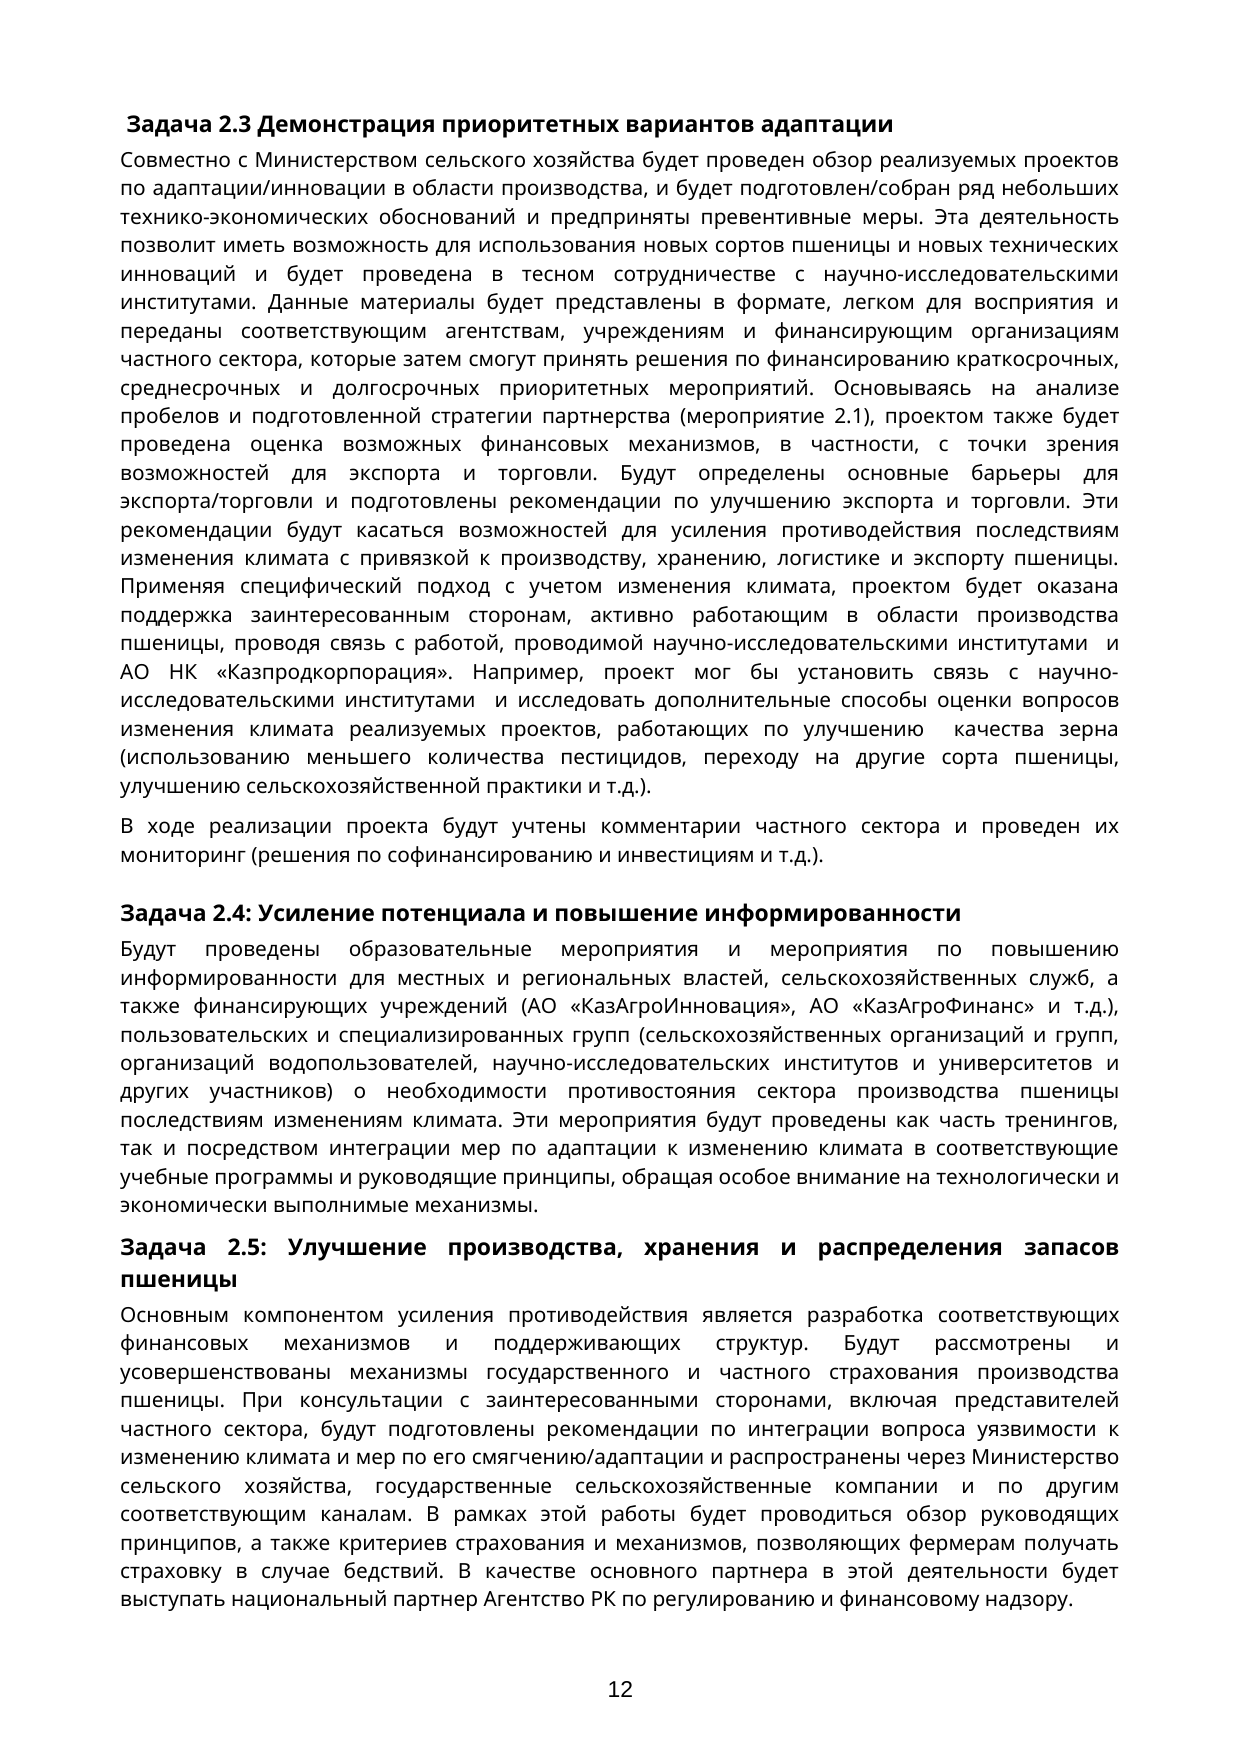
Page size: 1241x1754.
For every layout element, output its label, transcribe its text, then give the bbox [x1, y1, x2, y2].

subtitle Задача 2.4: Усиление потенциала и повышение информированности [120, 897, 1120, 928]
list Совместно с Министерством сельского хозяйства будет проведен обзор реализуемых проектов по адаптации/инновации в области производства, и будет подготовлен/собран ряд небольших технико-экономических обоснований и предприняты превентивные меры. Эта деятельность позволит иметь возможность для использования новых сортов пшеницы и новых технических инноваций и будет проведена в тесном сотрудничестве с научно-исследовательскими институтами. Данные материалы будет представлены в формате, легком для восприятия и переданы соответствующим агентствам, учреждениям и финансирующим организациям частного сектора, которые затем смогут принять решения по финансированию краткосрочных, среднесрочных и долгосрочных приоритетных мероприятий. Основываясь на анализе пробелов и подготовленной стратегии партнерства (мероприятие 2.1), проектом также будет проведена оценка возможных финансовых механизмов, в частности, с точки зрения возможностей для экспорта и торговли. Будут определены основные барьеры для экспорта/торговли и подготовлены рекомендации по улучшению экспорта и торговли. Эти рекомендации будут касаться возможностей для усиления противодействия последствиям изменения климата с привязкой к производству, хранению, логистике и экспорту пшеницы. Применяя специфический подход с учетом изменения климата, проектом будет оказана поддержка заинтересованным сторонам, активно работающим в области производства пшеницы, проводя связь с работой, проводимой научно-исследовательскими институтами и АО НК «Казпродкорпорация». Например, проект мог бы установить связь с научно-исследовательскими институтами и исследовать дополнительные способы оценки вопросов изменения климата реализуемых проектов, работающих по улучшению качества зерна (использованию меньшего количества пестицидов, переходу на другие сорта пшеницы, улучшению сельскохозяйственной практики и т.д.). [120, 145, 1120, 799]
subtitle Задача 2.3 Демонстрация приоритетных вариантов адаптации [120, 108, 1120, 139]
list В ходе реализации проекта будут учтены комментарии частного сектора и проведен их мониторинг (решения по софинансированию и инвестициям и т.д.). [120, 812, 1120, 868]
subtitle Задача 2.5: Улучшение производства, хранения и распределения запасов пшеницы [120, 1231, 1120, 1294]
list Основным компонентом усиления противодействия является разработка соответствующих финансовых механизмов и поддерживающих структур. Будут рассмотрены и усовершенствованы механизмы государственного и частного страхования производства пшеницы. При консультации с заинтересованными сторонами, включая представителей частного сектора, будут подготовлены рекомендации по интеграции вопроса уязвимости к изменению климата и мер по его смягчению/адаптации и распространены через Министерство сельского хозяйства, государственные сельскохозяйственные компании и по другим соответствующим каналам. В рамках этой работы будет проводиться обзор руководящих принципов, а также критериев страхования и механизмов, позволяющих фермерам получать страховку в случае бедствий. В качестве основного партнера в этой деятельности будет выступать национальный партнер Агентство РК по регулированию и финансовому надзору. [120, 1300, 1120, 1613]
list Будут проведены образовательные мероприятия и мероприятия по повышению информированности для местных и региональных властей, сельскохозяйственных служб, а также финансирующих учреждений (АО «КазАгроИнновация», АО «КазАгроФинанс» и т.д.), пользовательских и специализированных групп (сельскохозяйственных организаций и групп, организаций водопользователей, научно-исследовательских институтов и университетов и других участников) о необходимости противостояния сектора производства пшеницы последствиям изменениям климата. Эти мероприятия будут проведены как часть тренингов, так и посредством интеграции мер по адаптации к изменению климата в соответствующие учебные программы и руководящие принципы, обращая особое внимание на технологически и экономически выполнимые механизмы. [120, 934, 1120, 1219]
